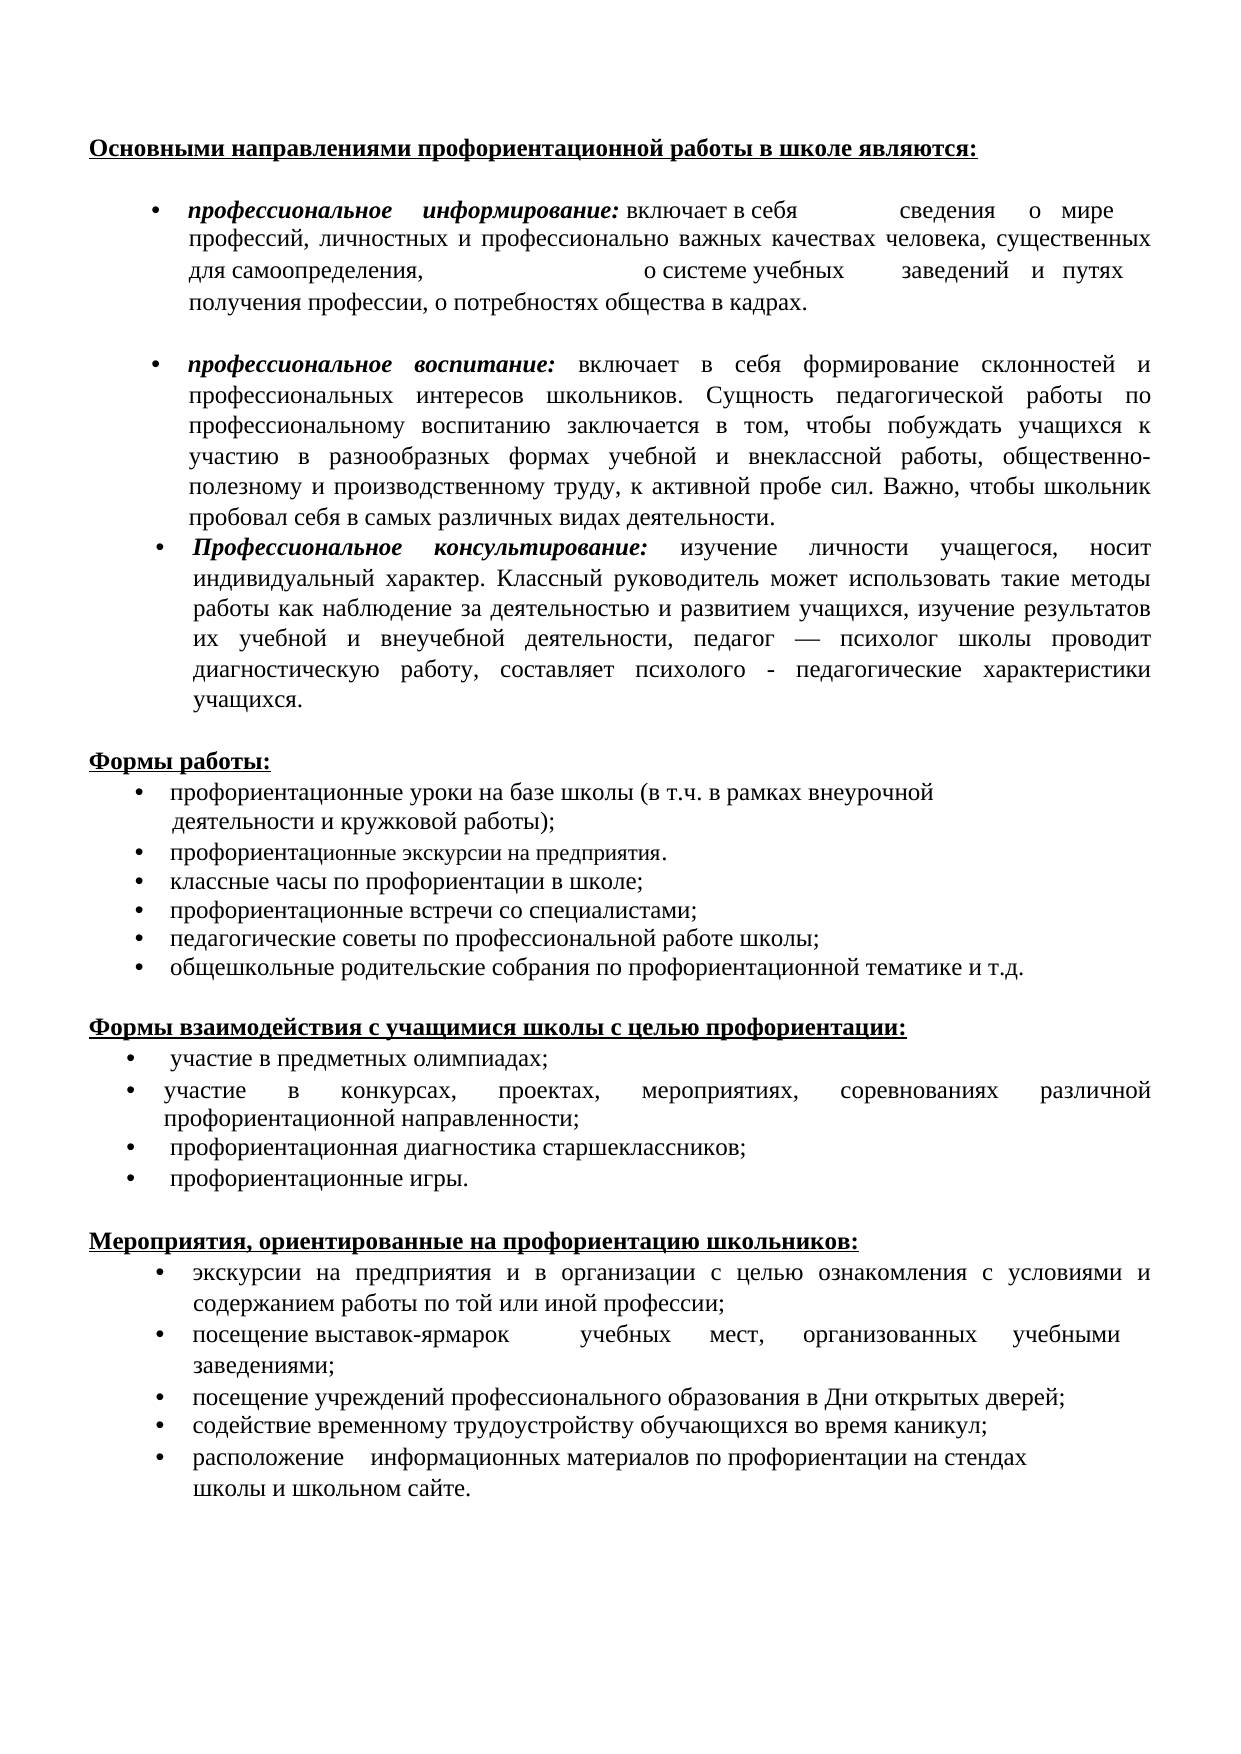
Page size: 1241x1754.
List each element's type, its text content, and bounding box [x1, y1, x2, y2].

list педагогические советы по профессиональной работе школы; [89, 923, 1152, 952]
list профориентационные экскурсии на предприятия. [89, 837, 1152, 866]
text профессий, личностных и профессионально важных качествах человека, существенных для самоопределения, о системе учебных заведений и путях [189, 223, 1152, 284]
list посещение учреждений профессионального образования в Дни открытых дверей; [155, 1382, 1152, 1411]
list общешкольные родительские собрания по профориентационной тематике и т.д. [89, 952, 1152, 981]
list участие в предметных олимпиадах; [89, 1043, 1152, 1072]
list профориентационные встречи со специалистами; [89, 894, 1152, 923]
list посещение выставок-ярмарок учебных мест, организованных учебными [89, 1319, 1152, 1348]
text деятельности и кружковой работы); [89, 806, 1152, 834]
list Профессиональное консультирование: изучение личности учащегося, носит индивидуальный характер. Классный руководитель может использовать такие методы работы как наблюдение за деятельностью и развитием учащихся, изучение результатов их учебной и внеучебной деятельности, педагог — психолог школы проводит диагностическую работу, составляет психолого - педагогические характеристики учащихся. [155, 532, 1152, 713]
text Формы взаимодействия с учащимися школы с целью профориентации: [89, 1012, 1152, 1041]
list содействие временному трудоустройству обучающихся во время каникул; [89, 1411, 1152, 1439]
text заведениями; [89, 1351, 1152, 1379]
text Мероприятия, ориентированные на профориентацию школьников: [89, 1226, 1152, 1254]
text получения профессии, о потребностях общества в кадрах. [189, 287, 1152, 315]
text Формы работы: [89, 746, 1152, 775]
list участие в конкурсах, проектах, мероприятиях, соревнованиях различной профориентационной направленности; [126, 1074, 1152, 1132]
list классные часы по профориентации в школе; [89, 866, 1152, 894]
list профориентационные уроки на базе школы (в т.ч. в рамках внеурочной [89, 777, 1152, 806]
list профессиональное воспитание: включает в себя формирование склонностей и профессиональных интересов школьников. Сущность педагогической работы по профессиональному воспитанию заключается в том, чтобы побуждать учащихся к участию в разнообразных формах учебной и внеклассной работы, общественно-полезному и производственному труду, к активной пробе сил. Важно, чтобы школьник пробовал себя в самых различных видах деятельности. [151, 349, 1152, 530]
list профориентационные игры. [89, 1163, 1152, 1192]
list экскурсии на предприятия и в организации с целью ознакомления с условиями и содержанием работы по той или иной профессии; [155, 1257, 1152, 1317]
list расположение информационных материалов по профориентации на стендах [89, 1442, 1152, 1471]
text Основными направлениями профориентационной работы в школе являются: [89, 133, 1152, 162]
list профессиональное информирование: включает в себя сведения о мире [89, 195, 1152, 223]
list профориентационная диагностика старшеклассников; [89, 1132, 1152, 1161]
text школы и школьном сайте. [89, 1473, 1152, 1502]
